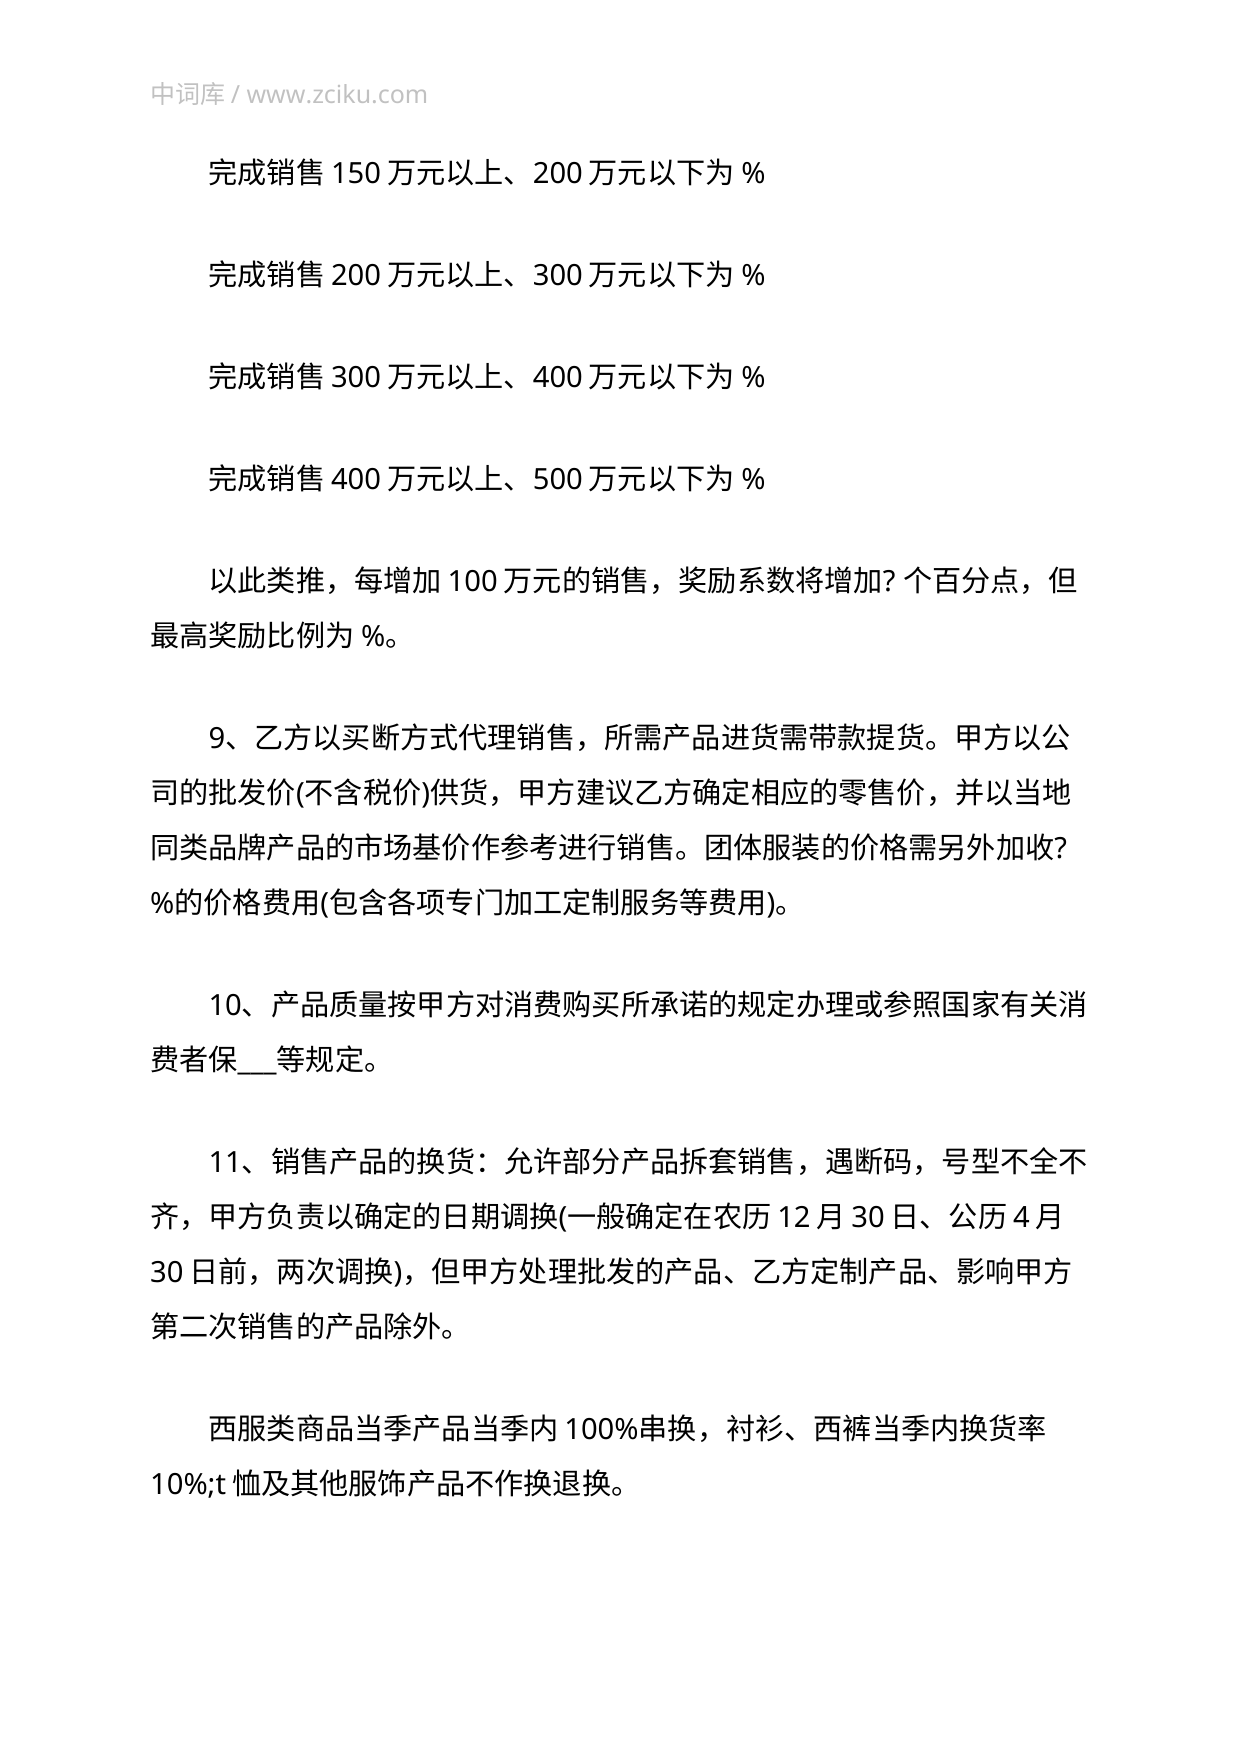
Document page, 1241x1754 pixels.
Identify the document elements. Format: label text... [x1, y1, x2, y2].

text 完成销售300万元以上、400万元以下为 % [150, 354, 1090, 396]
text 以此类推，每增加100万元的销售，奖励系数将增加? 个百分点，但最高奖励比例为 %。 [150, 558, 1090, 655]
text 完成销售200万元以上、300万元以下为 % [150, 252, 1090, 294]
text 完成销售400万元以上、500万元以下为 % [150, 456, 1090, 498]
text 11、销售产品的换货：允许部分产品拆套销售，遇断码，号型不全不齐，甲方负责以确定的日期调换(一般确定在农历12月30日、公历4月30日前，两次调换)，但甲方处理批发的产品、乙方定制产品、影响甲方第二次销售的产品除外。 [150, 1139, 1090, 1346]
text 10、产品质量按甲方对消费购买所承诺的规定办理或参照国家有关消费者保___等规定。 [150, 982, 1090, 1079]
text 9、乙方以买断方式代理销售，所需产品进货需带款提货。甲方以公司的批发价(不含税价)供货，甲方建议乙方确定相应的零售价，并以当地同类品牌产品的市场基价作参考进行销售。团体服装的价格需另外加收?%的价格费用(包含各项专门加工定制服务等费用)。 [150, 715, 1090, 922]
text 西服类商品当季产品当季内100%串换，衬衫、西裤当季内换货率10%;t恤及其他服饰产品不作换退换。 [150, 1406, 1090, 1503]
text 完成销售150万元以上、200万元以下为 % [150, 150, 1090, 192]
